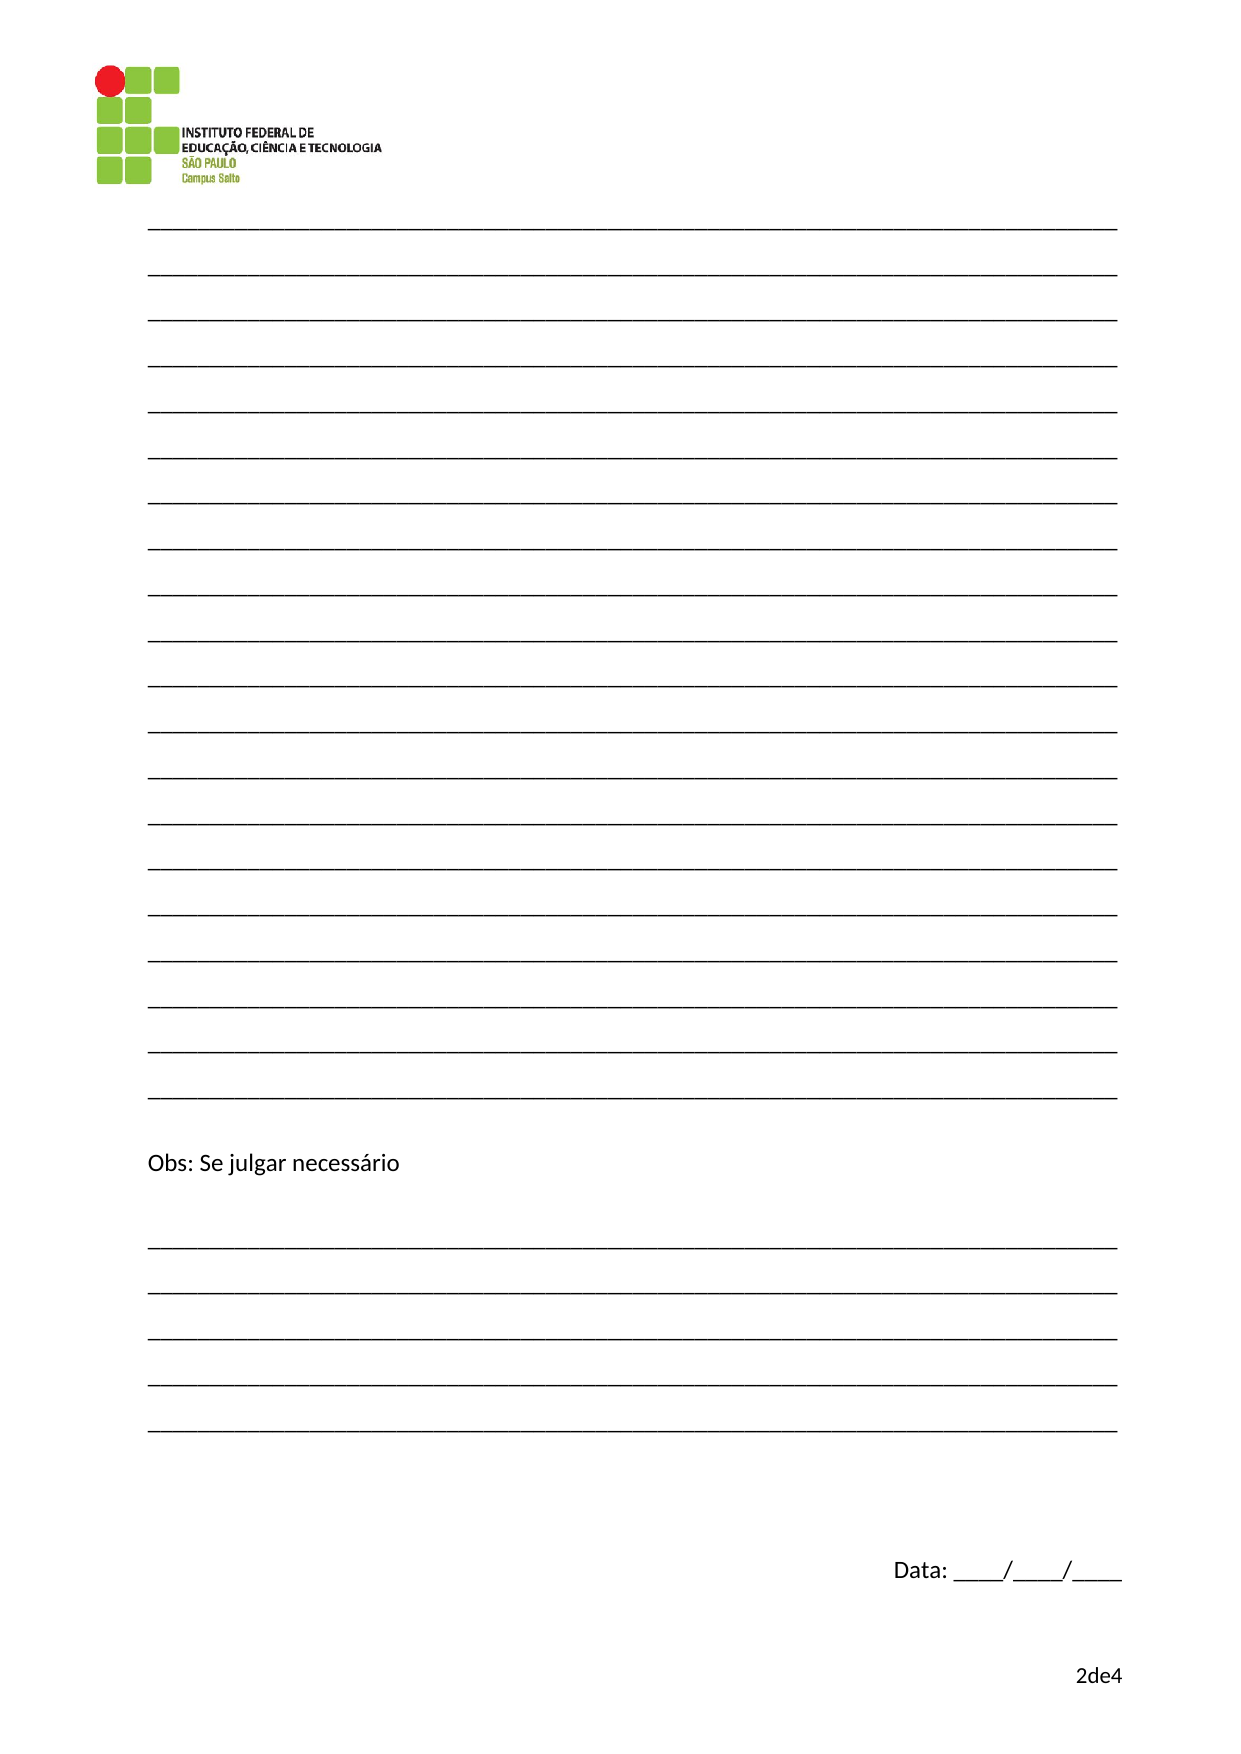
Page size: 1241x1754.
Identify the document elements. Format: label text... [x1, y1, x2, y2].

text ______________________________________________________________________________________________________________________________________________________________________________________________________________________________________________________________________________________________________________________________________________________________________________________________________ [148, 1222, 1122, 1435]
text Data: ____/____/____ [148, 1554, 1122, 1585]
picture [88, 60, 391, 190]
text Obs: Se julgar necessário [148, 1147, 1122, 1177]
